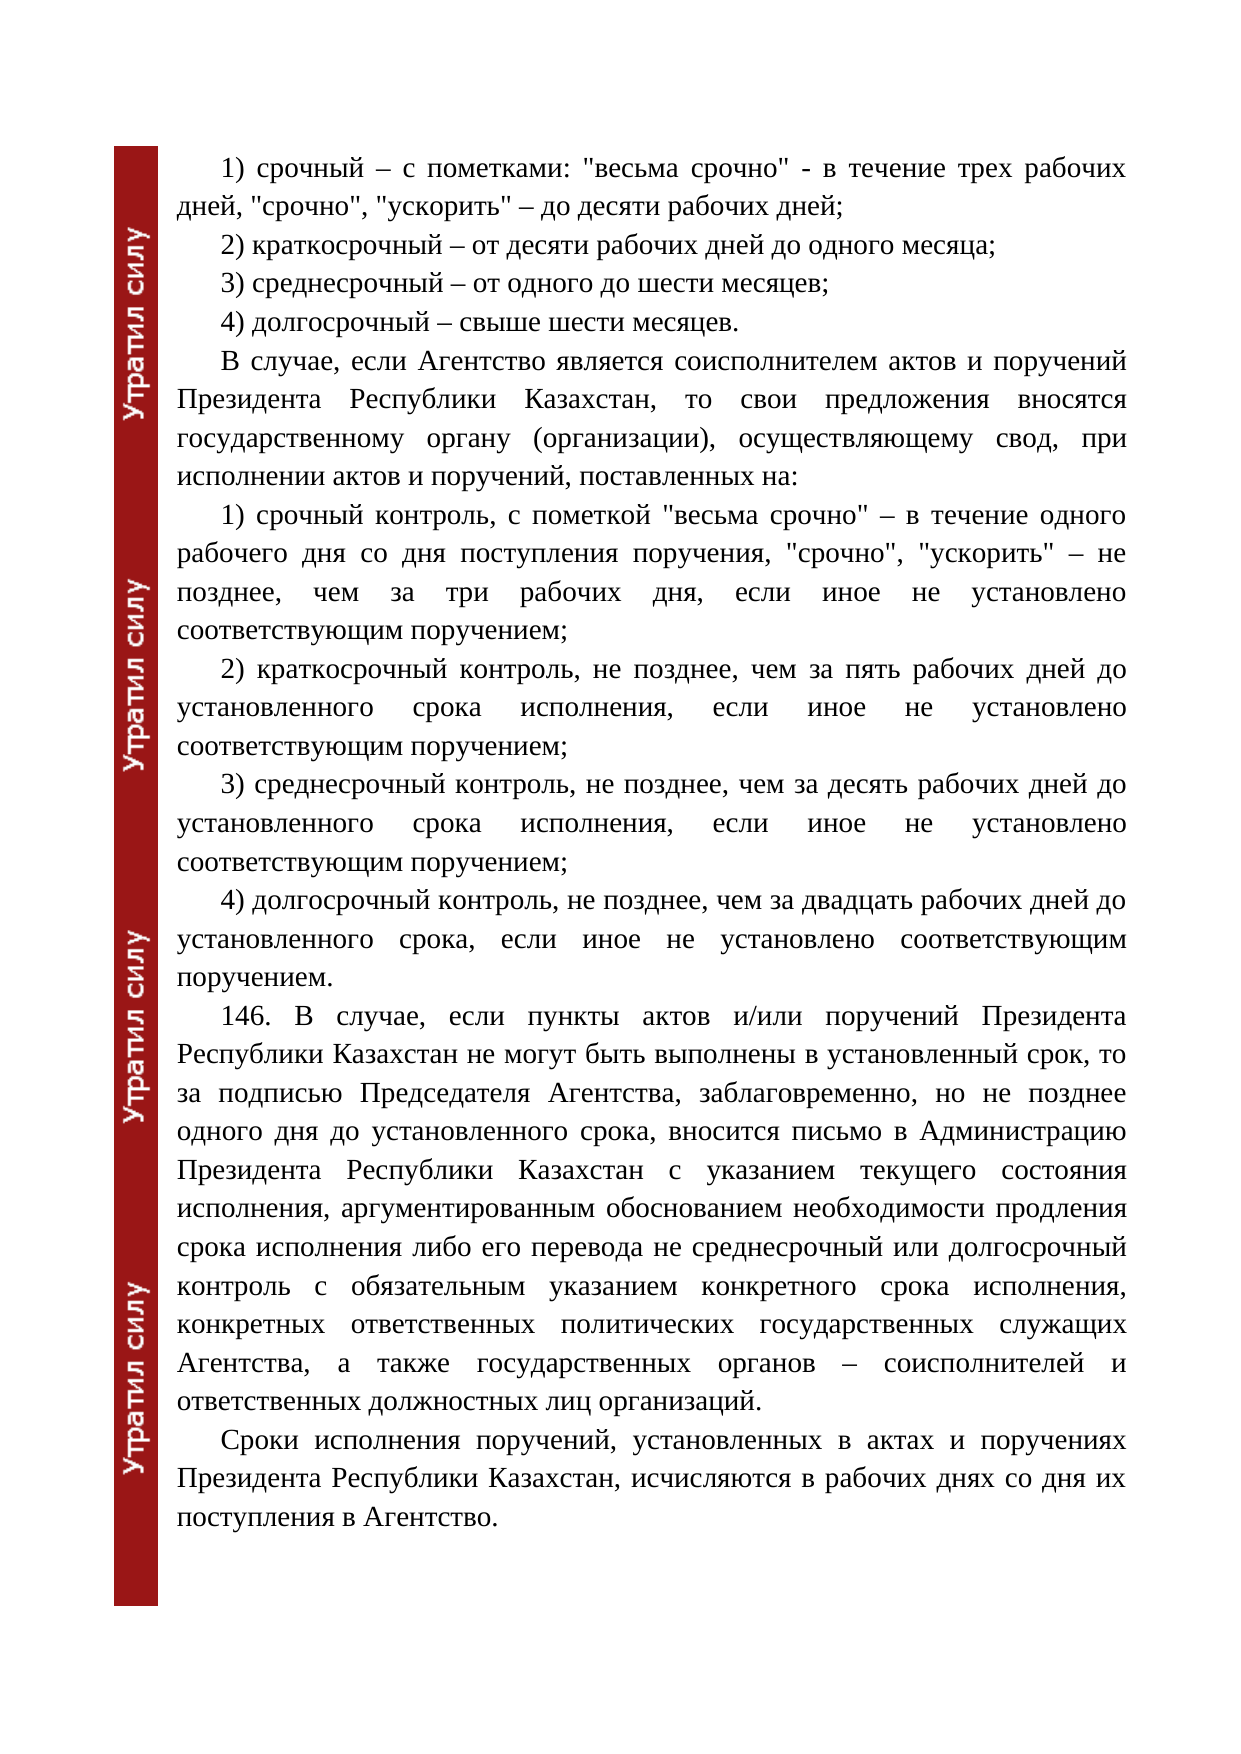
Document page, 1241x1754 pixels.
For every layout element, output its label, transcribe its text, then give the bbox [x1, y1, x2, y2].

picture [114, 646, 158, 651]
text 2) краткосрочный – от десяти рабочих дней до одного месяца; [112, 227, 1128, 261]
text 4) долгосрочный – свыше шести месяцев. [112, 304, 1128, 338]
text 3) среднесрочный – от одного до шести месяцев; [112, 266, 1128, 299]
picture [114, 146, 158, 150]
text Сроки исполнения поручений, установленных в актах и поручениях Президента Республики Казахстан, исчисляются в рабочих днях со дня их поступления в Агентство. [112, 1422, 1128, 1532]
picture [114, 762, 158, 767]
text 1) срочный контроль, с пометкой "весьма срочно" – в течение одного рабочего дня со дня поступления поручения, "срочно", "ускорить" – не позднее, чем за три рабочих дня, если иное не установлено соответствующим поручением; [112, 497, 1128, 646]
text 2) краткосрочный контроль, не позднее, чем за пять рабочих дней до установленного срока исполнения, если иное не установлено соответствующим поручением; [112, 651, 1128, 762]
picture [114, 222, 158, 227]
picture [114, 877, 158, 882]
text 4) долгосрочный контроль, не позднее, чем за двадцать рабочих дней до установленного срока, если иное не установлено соответствующим поручением. [112, 882, 1128, 993]
picture [114, 338, 158, 343]
picture [114, 1532, 158, 1606]
picture [114, 261, 158, 266]
text В случае, если Агентство является соисполнителем актов и поручений Президента Республики Казахстан, то свои предложения вносятся государственному органу (организации), осуществляющему свод, при исполнении актов и поручений, поставленных на: [112, 343, 1128, 492]
picture [114, 1417, 158, 1422]
picture [114, 993, 158, 998]
text 3) среднесрочный контроль, не позднее, чем за десять рабочих дней до установленного срока исполнения, если иное не установлено соответствующим поручением; [112, 767, 1128, 877]
text 146. В случае, если пункты актов и/или поручений Президента Республики Казахстан не могут быть выполнены в установленный срок, то за подписью Председателя Агентства, заблаговременно, но не позднее одного дня до установленного срока, вносится письмо в Администрацию Президента Республики Казахстан с указанием текущего состояния исполнения, аргументированным обоснованием необходимости продления срока исполнения либо его перевода не среднесрочный или долгосрочный контроль с обязательным указанием конкретного срока исполнения, конкретных ответственных политических государственных служащих Агентства, а также государственных органов – соисполнителей и ответственных должностных лиц организаций. [112, 998, 1128, 1417]
picture [114, 492, 158, 497]
text 1) срочный – с пометками: "весьма срочно" - в течение трех рабочих дней, "срочно", "ускорить" – до десяти рабочих дней; [112, 150, 1128, 222]
picture [114, 299, 158, 304]
